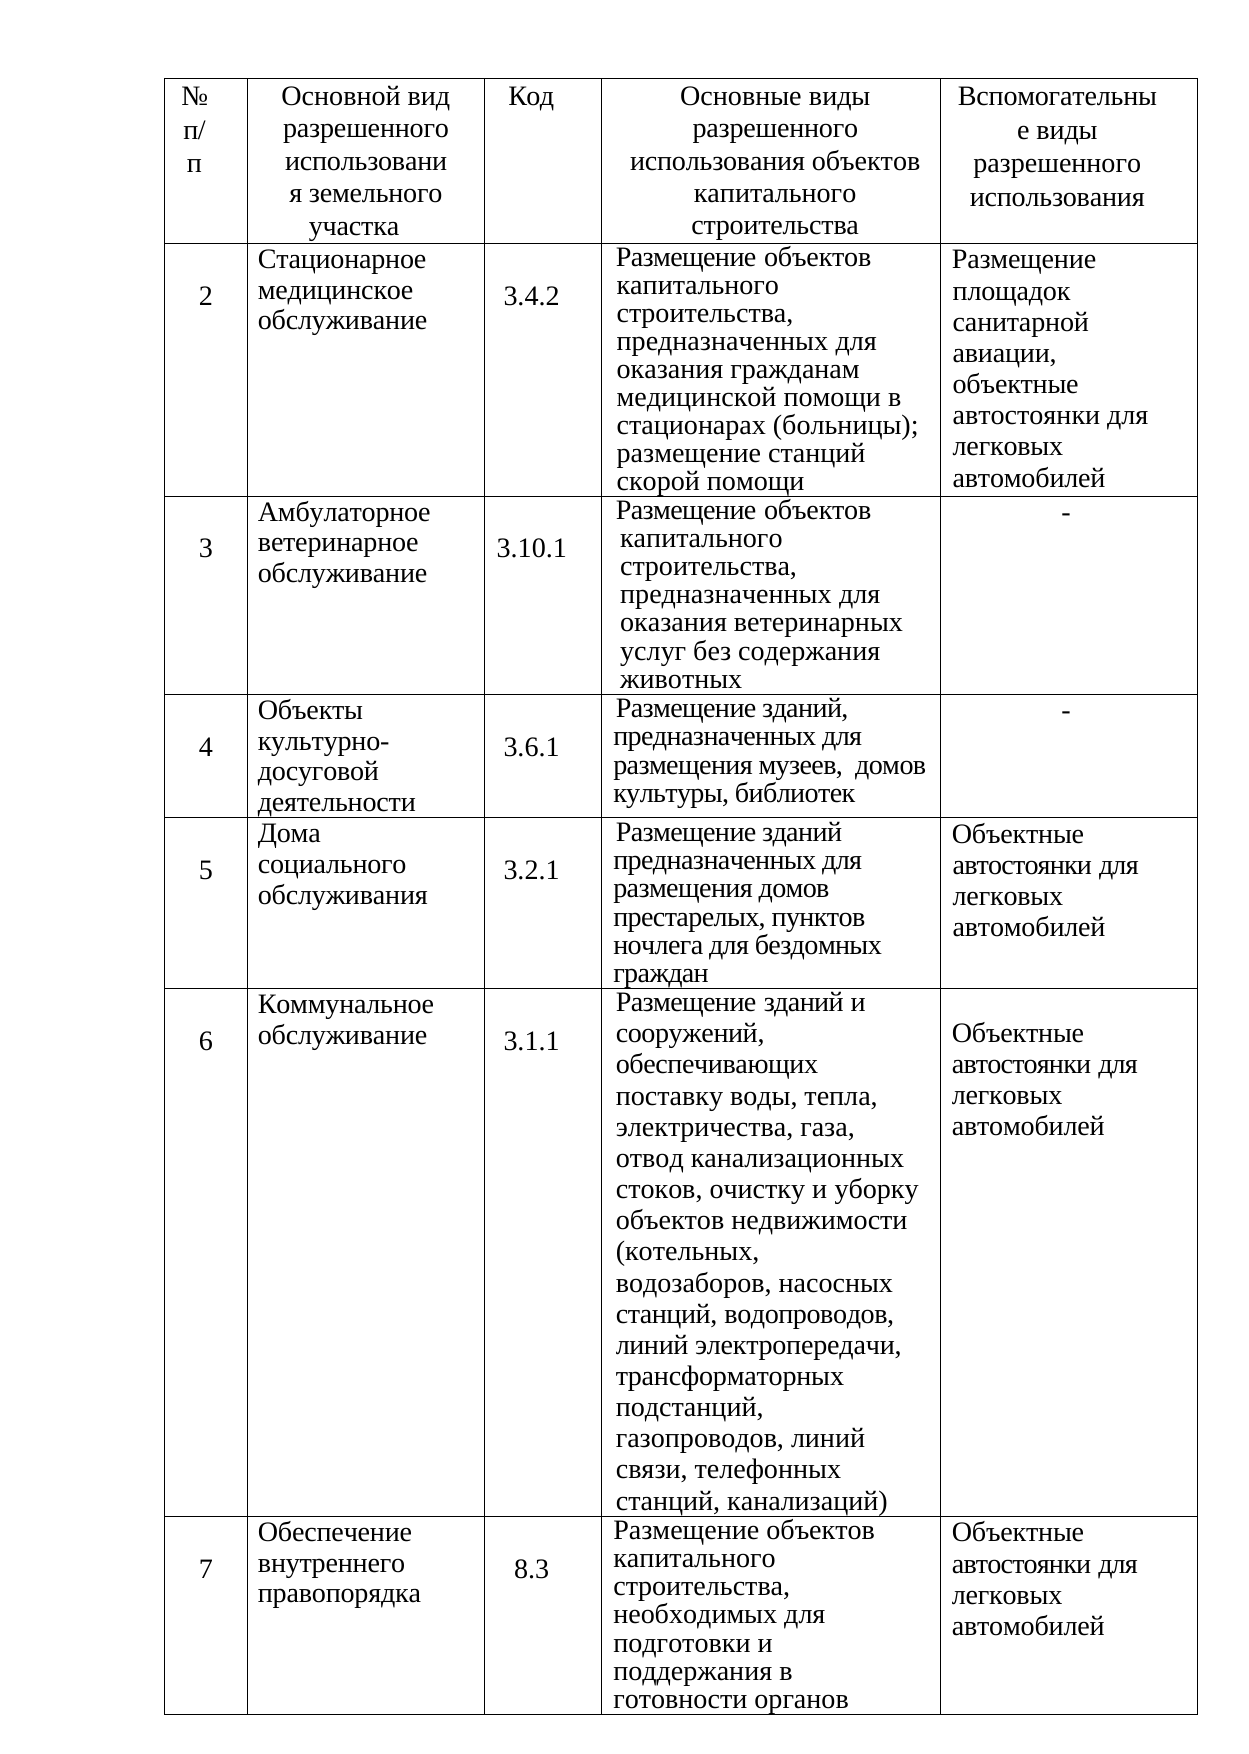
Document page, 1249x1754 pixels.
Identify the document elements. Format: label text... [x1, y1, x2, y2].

table_cell Объектные автостоянки для легковых автомобилей [941, 989, 1197, 1516]
table_cell Дома социального обслуживания [248, 818, 484, 988]
table_cell Амбулаторное ветеринарное обслуживание [248, 497, 484, 694]
table_cell 7 [165, 1517, 247, 1714]
table_cell 3 [165, 497, 247, 694]
table_cell 5 [165, 818, 247, 988]
table_cell Размещение объектов капитального строительства, предназначенных для оказания гражданам медицинской помощи в стационарах (больницы); размещение станций скорой помощи [602, 244, 940, 496]
table_cell Размещение зданий и сооружений, обеспечивающих поставку воды, тепла, электричества, газа, отвод канализационных стоков, очистку и уборку объектов недвижимости (котельных, водозаборов, насосных станций, водопроводов, линий электропередачи, трансформаторных подстанций, газопроводов, линий связи, телефонных станций, канализаций) [602, 989, 940, 1516]
table_header № п/п [165, 79, 247, 243]
table_cell Стационарное медицинское обслуживание [248, 244, 484, 496]
table_header Вспомогательные виды разрешенного использования [941, 79, 1197, 243]
table_header Основной вид разрешенного использования земельного участка [248, 79, 484, 243]
table_cell 3.6.1 [485, 695, 601, 817]
table_cell Обеспечение внутреннего правопорядка [248, 1517, 484, 1714]
table_cell 3.10.1 [485, 497, 601, 694]
table_cell Размещение зданий предназначенных для размещения домов престарелых, пунктов ночлега для бездомных граждан [602, 818, 940, 988]
table_header Код [485, 79, 601, 243]
table_cell Размещение зданий, предназначенных для размещения музеев, домов культуры, библиотек [602, 695, 940, 817]
table_cell Объектные автостоянки для легковых автомобилей [941, 1517, 1197, 1714]
table_cell Объекты культурно-досуговой деятельности [248, 695, 484, 817]
table_cell 2 [165, 244, 247, 496]
table_header Основные виды разрешенного использования объектов капитального строительства [602, 79, 940, 243]
table_cell 8.3 [485, 1517, 601, 1714]
table_cell - [941, 497, 1197, 694]
table_cell - [941, 695, 1197, 817]
table_cell 3.4.2 [485, 244, 601, 496]
table_cell Коммунальное обслуживание [248, 989, 484, 1516]
table_cell 4 [165, 695, 247, 817]
table_cell 3.2.1 [485, 818, 601, 988]
table_cell Размещение площадок санитарной авиации, объектные автостоянки для легковых автомобилей [941, 244, 1197, 496]
table_cell Объектные автостоянки для легковых автомобилей [941, 818, 1197, 988]
table_cell 3.1.1 [485, 989, 601, 1516]
table_cell 6 [165, 989, 247, 1516]
table_cell Размещение объектов капитального строительства, предназначенных для оказания ветеринарных услуг без содержания животных [602, 497, 940, 694]
